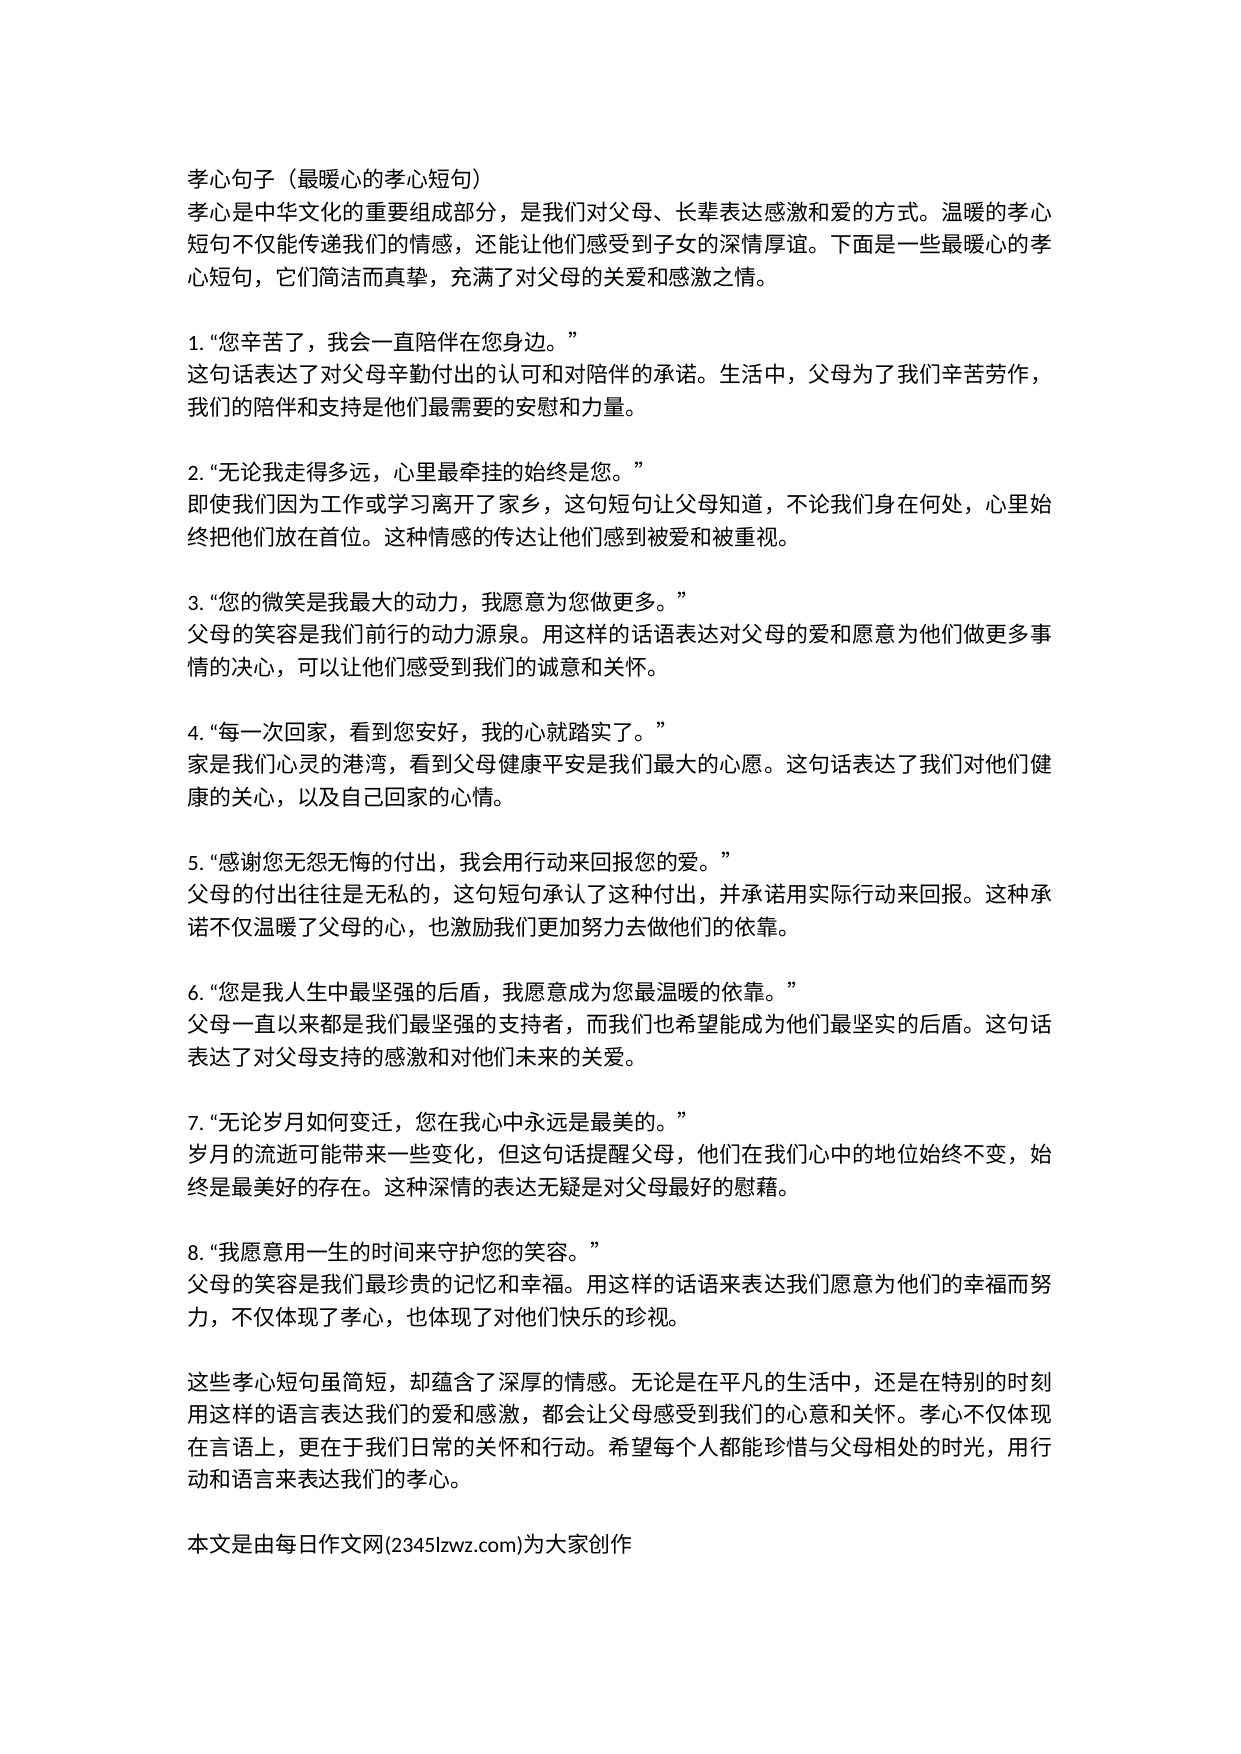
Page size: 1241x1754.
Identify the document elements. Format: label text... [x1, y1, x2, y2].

text 5. “感谢您无怨无悔的付出，我会用行动来回报您的爱。” [187, 844, 1053, 877]
text 即使我们因为工作或学习离开了家乡，这句短句让父母知道，不论我们身在何处，心里始终把他们放在首位。这种情感的传达让他们感到被爱和被重视。 [187, 487, 1053, 552]
text 父母一直以来都是我们最坚强的支持者，而我们也希望能成为他们最坚实的后盾。这句话表达了对父母支持的感激和对他们未来的关爱。 [187, 1007, 1053, 1072]
text 6. “您是我人生中最坚强的后盾，我愿意成为您最温暖的依靠。” [187, 974, 1053, 1007]
text 本文是由每日作文网(2345lzwz.com)为大家创作 [187, 1527, 1053, 1559]
text 3. “您的微笑是我最大的动力，我愿意为您做更多。” [187, 584, 1053, 617]
text 8. “我愿意用一生的时间来守护您的笑容。” [187, 1234, 1053, 1267]
text 2. “无论我走得多远，心里最牵挂的始终是您。” [187, 454, 1053, 487]
text 孝心是中华文化的重要组成部分，是我们对父母、长辈表达感激和爱的方式。温暖的孝心短句不仅能传递我们的情感，还能让他们感受到子女的深情厚谊。下面是一些最暖心的孝心短句，它们简洁而真挚，充满了对父母的关爱和感激之情。 [187, 194, 1053, 292]
text 这些孝心短句虽简短，却蕴含了深厚的情感。无论是在平凡的生活中，还是在特别的时刻，用这样的语言表达我们的爱和感激，都会让父母感受到我们的心意和关怀。孝心不仅体现在言语上，更在于我们日常的关怀和行动。希望每个人都能珍惜与父母相处的时光，用行动和语言来表达我们的孝心。 [187, 1364, 1053, 1494]
text 1. “您辛苦了，我会一直陪伴在您身边。” [187, 324, 1053, 357]
text 4. “每一次回家，看到您安好，我的心就踏实了。” [187, 714, 1053, 747]
text 家是我们心灵的港湾，看到父母健康平安是我们最大的心愿。这句话表达了我们对他们健康的关心，以及自己回家的心情。 [187, 747, 1053, 812]
text 岁月的流逝可能带来一些变化，但这句话提醒父母，他们在我们心中的地位始终不变，始终是最美好的存在。这种深情的表达无疑是对父母最好的慰藉。 [187, 1137, 1053, 1202]
text 父母的笑容是我们前行的动力源泉。用这样的话语表达对父母的爱和愿意为他们做更多事情的决心，可以让他们感受到我们的诚意和关怀。 [187, 617, 1053, 682]
text 父母的笑容是我们最珍贵的记忆和幸福。用这样的话语来表达我们愿意为他们的幸福而努力，不仅体现了孝心，也体现了对他们快乐的珍视。 [187, 1267, 1053, 1332]
text 父母的付出往往是无私的，这句短句承认了这种付出，并承诺用实际行动来回报。这种承诺不仅温暖了父母的心，也激励我们更加努力去做他们的依靠。 [187, 877, 1053, 942]
text 孝心句子（最暖心的孝心短句） [187, 162, 1053, 194]
text 7. “无论岁月如何变迁，您在我心中永远是最美的。” [187, 1104, 1053, 1137]
text 这句话表达了对父母辛勤付出的认可和对陪伴的承诺。生活中，父母为了我们辛苦劳作，我们的陪伴和支持是他们最需要的安慰和力量。 [187, 357, 1053, 422]
